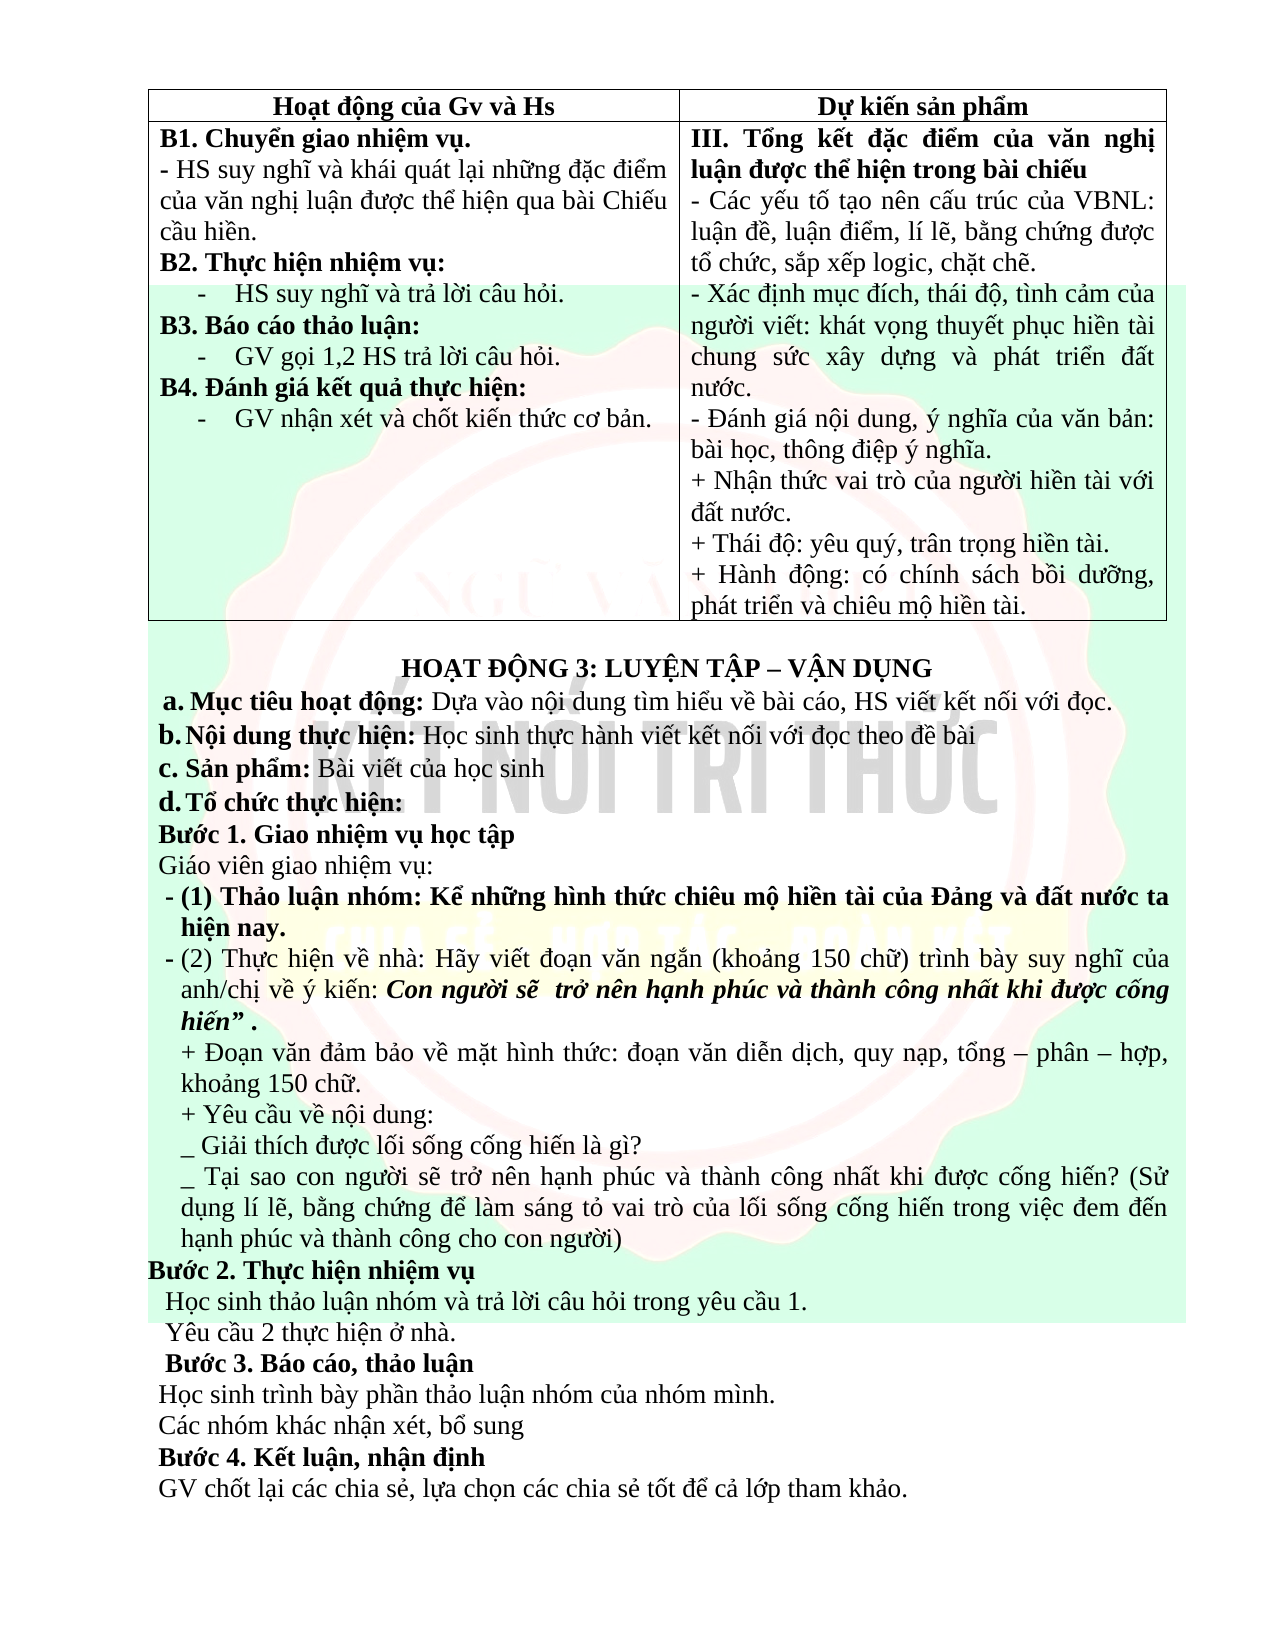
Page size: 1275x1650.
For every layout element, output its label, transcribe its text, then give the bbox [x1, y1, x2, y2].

text Giáo viên giao nhiệm vụ: [158, 849, 1170, 880]
text Học sinh trình bày phần thảo luận nhóm của nhóm mình. [158, 1378, 1170, 1409]
table_header Hoạt động của Gv và Hs [149, 90, 679, 121]
text GV chốt lại các chia sẻ, lựa chọn các chia sẻ tốt để cả lớp tham khảo. [158, 1472, 1170, 1503]
text HOẠT ĐỘNG 3: LUYỆN TẬP – VẬN DỤNG [148, 652, 1186, 683]
text Yêu cầu 2 thực hiện ở nhà. [165, 1316, 1170, 1347]
list Tổ chức thực hiện: [158, 784, 1170, 818]
text + Đoạn văn đảm bảo về mặt hình thức: đoạn văn diễn dịch, quy nạp, tổng – phân – hợp, khoảng 150 chữ. [181, 1036, 1170, 1098]
text _ Tại sao con người sẽ trở nên hạnh phúc và thành công nhất khi được cống hiến? (Sử dụng lí lẽ, bằng chứng để làm sáng tỏ vai trò của lối sống cống hiến trong việc đem đến hạnh phúc và thành công cho con người) [181, 1160, 1170, 1254]
table_cell B1. Chuyển giao nhiệm vụ. - HS suy nghĩ và khái quát lại những đặc điểm của văn nghị luận được thể hiện qua bài Chiếu cầu hiền. B2. Thực hiện nhiệm vụ: HS suy nghĩ và trả lời câu hỏi. B3. Báo cáo thảo luận: GV gọi 1,2 HS trả lời câu hỏi. B4. Đánh giá kết quả thực hiện: GV nhận xét và chốt kiến thức cơ bản. [149, 122, 679, 620]
text + Yêu cầu về nội dung: [181, 1098, 1170, 1129]
text Bước 3. Báo cáo, thảo luận [165, 1347, 1170, 1378]
text Học sinh thảo luận nhóm và trả lời câu hỏi trong yêu cầu 1. [165, 1285, 1170, 1316]
list (1) Thảo luận nhóm: Kể những hình thức chiêu mộ hiền tài của Đảng và đất nước ta hiện nay. [165, 880, 1170, 942]
list (2) Thực hiện về nhà: Hãy viết đoạn văn ngắn (khoảng 150 chữ) trình bày suy nghĩ của anh/chị về ý kiến: Con người sẽ trở nên hạnh phúc và thành công nhất khi được cống hiến” . [165, 942, 1170, 1036]
table_header Dự kiến sản phẩm [680, 90, 1166, 121]
list Sản phẩm: Bài viết của học sinh [158, 751, 1170, 784]
text Bước 1. Giao nhiệm vụ học tập [158, 818, 1170, 849]
list Nội dung thực hiện: Học sinh thực hành viết kết nối với đọc theo đề bài [158, 717, 1170, 751]
text Bước 2. Thực hiện nhiệm vụ [148, 1254, 1170, 1285]
text Bước 4. Kết luận, nhận định [158, 1441, 1170, 1472]
text _ Giải thích được lối sống cống hiến là gì? [181, 1129, 1170, 1160]
text Các nhóm khác nhận xét, bổ sung [158, 1409, 1170, 1441]
list Mục tiêu hoạt động: Dựa vào nội dung tìm hiểu về bài cáo, HS viết kết nối với đọc. [162, 683, 1170, 717]
table_cell III. Tổng kết đặc điểm của văn nghị luận được thể hiện trong bài chiếu - Các yếu tố tạo nên cấu trúc của VBNL: luận đề, luận điểm, lí lẽ, bằng chứng được tổ chức, sắp xếp logic, chặt chẽ. - Xác định mục đích, thái độ, tình cảm của người viết: khát vọng thuyết phục hiền tài chung sức xây dựng và phát triển đất nước. - Đánh giá nội dung, ý nghĩa của văn bản: bài học, thông điệp ý nghĩa. + Nhận thức vai trò của người hiền tài với đất nước. + Thái độ: yêu quý, trân trọng hiền tài. + Hành động: có chính sách bồi dưỡng, phát triển và chiêu mộ hiền tài. [680, 122, 1166, 620]
